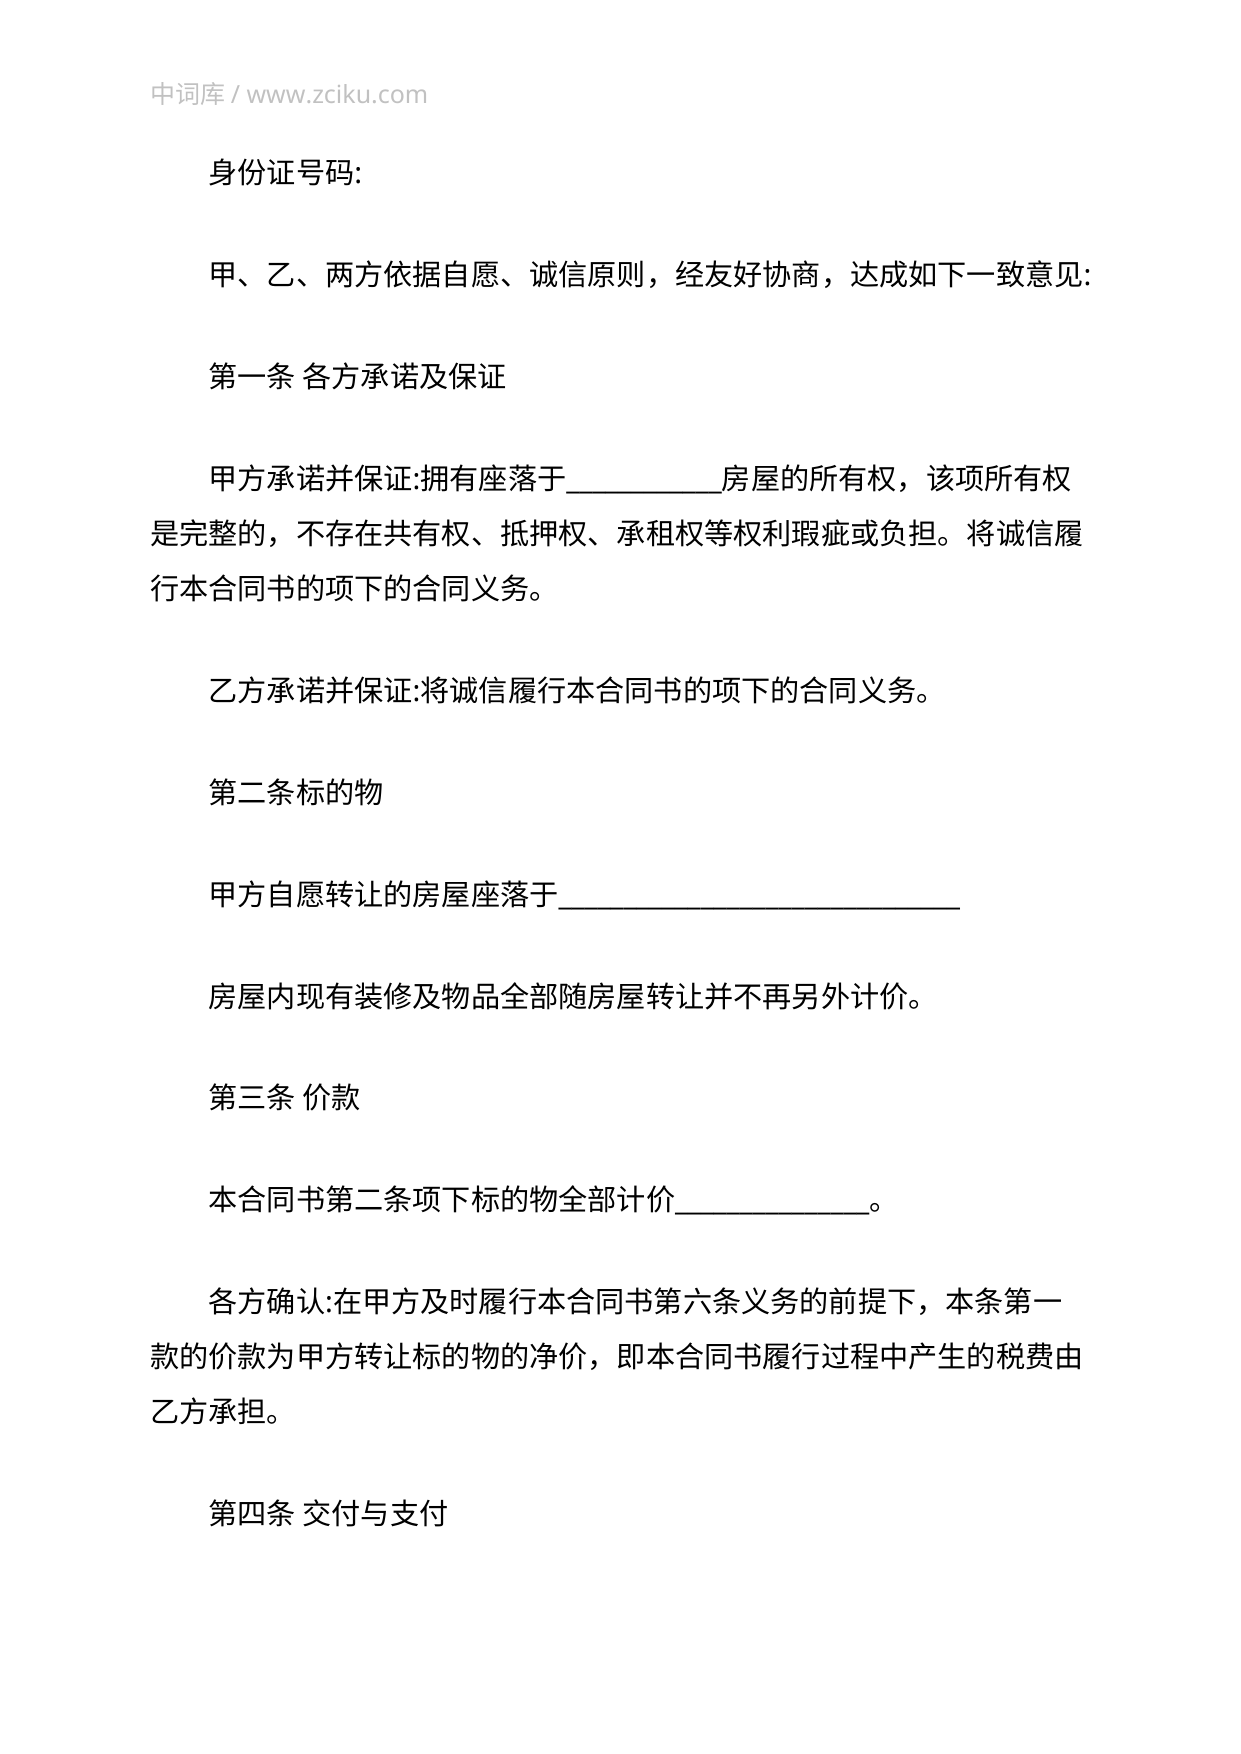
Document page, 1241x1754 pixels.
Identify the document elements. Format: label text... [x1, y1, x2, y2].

text 甲方承诺并保证:拥有座落于____________房屋的所有权，该项所有权是完整的，不存在共有权、抵押权、承租权等权利瑕疵或负担。将诚信履行本合同书的项下的合同义务。 [150, 456, 1090, 608]
text 第四条 交付与支付 [150, 1490, 1090, 1533]
text 乙方承诺并保证:将诚信履行本合同书的项下的合同义务。 [150, 667, 1090, 710]
text 房屋内现有装修及物品全部随房屋转让并不再另外计价。 [150, 973, 1090, 1015]
text 各方确认:在甲方及时履行本合同书第六条义务的前提下，本条第一款的价款为甲方转让标的物的净价，即本合同书履行过程中产生的税费由乙方承担。 [150, 1279, 1090, 1431]
text 甲方自愿转让的房屋座落于_______________________________ [150, 871, 1090, 913]
text 本合同书第二条项下标的物全部计价_______________。 [150, 1177, 1090, 1219]
text 第一条 各方承诺及保证 [150, 354, 1090, 396]
text 第二条标的物 [150, 769, 1090, 812]
text 甲、乙、两方依据自愿、诚信原则，经友好协商，达成如下一致意见: [150, 252, 1090, 294]
text 第三条 价款 [150, 1075, 1090, 1117]
text 身份证号码: [150, 150, 1090, 192]
